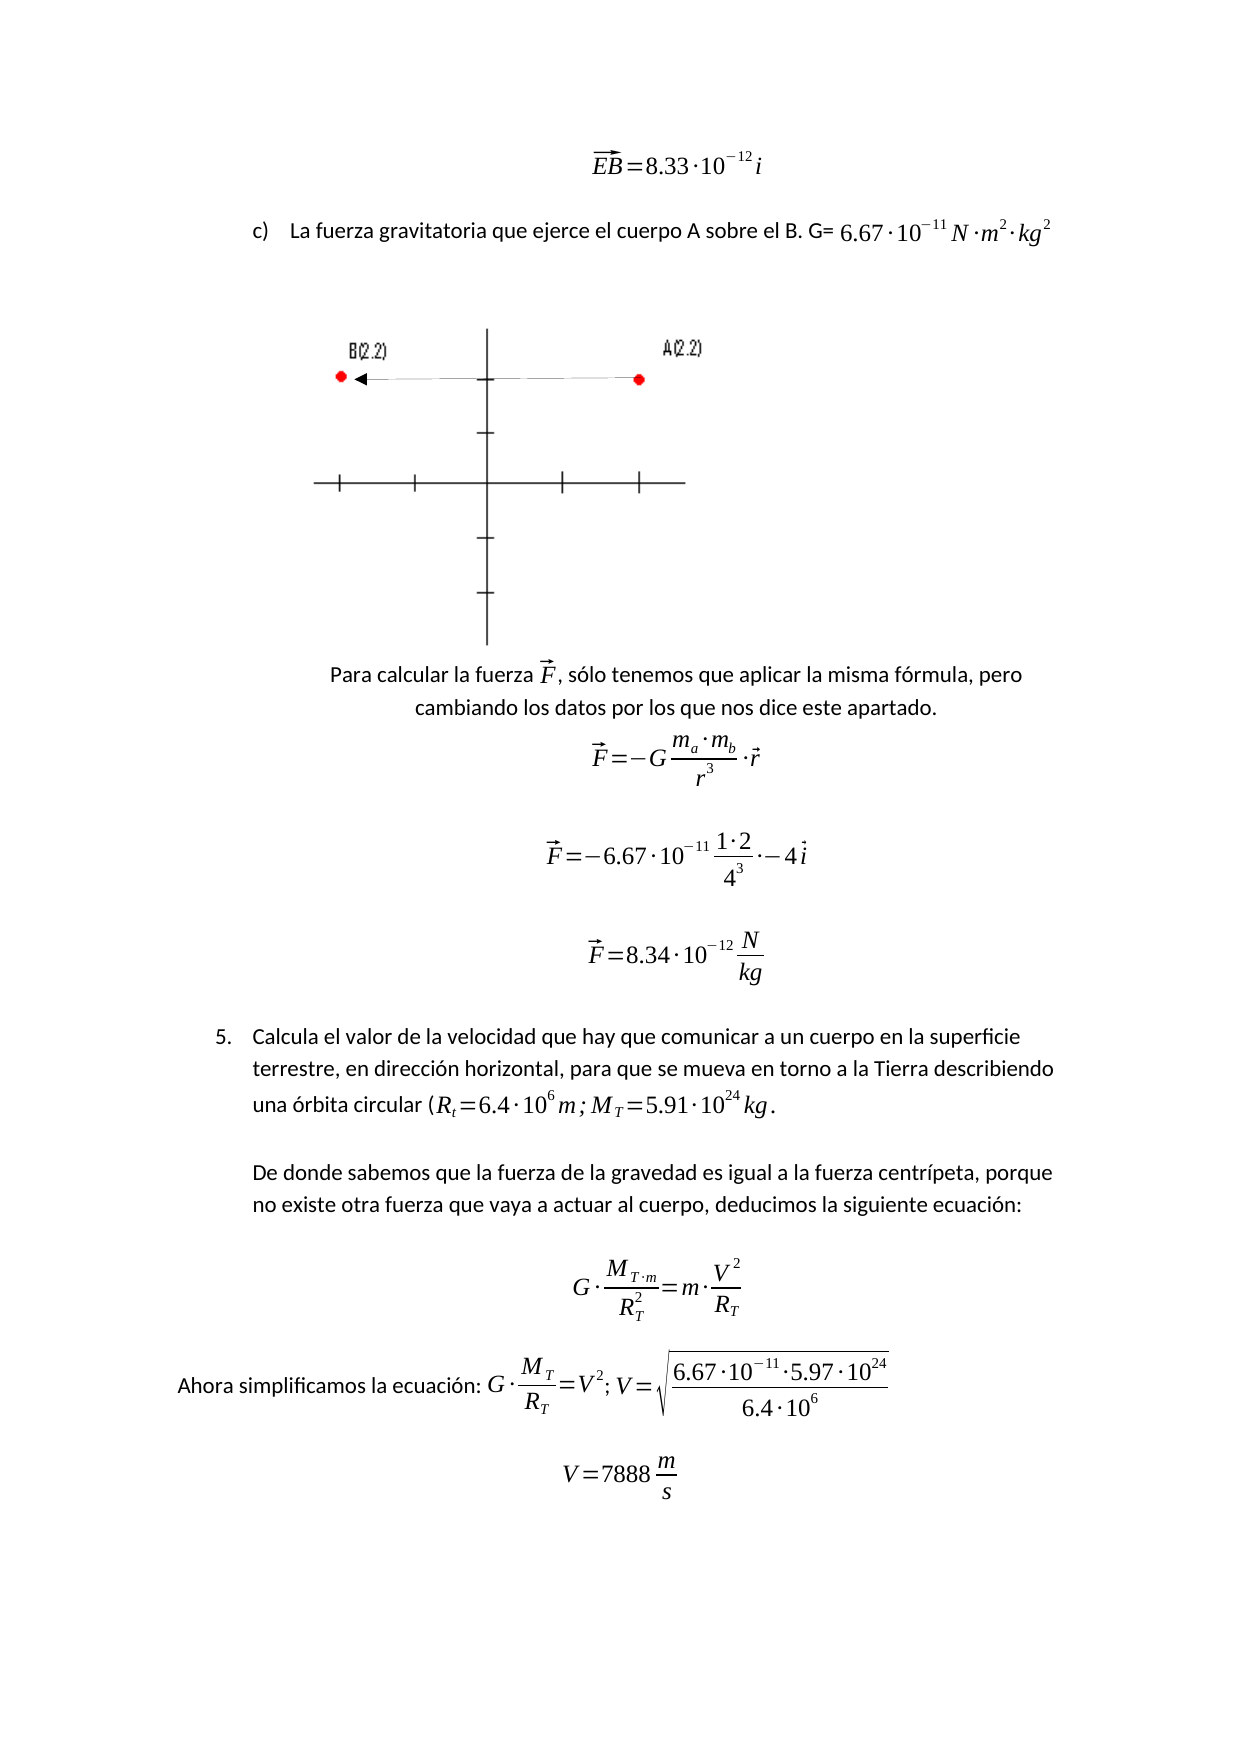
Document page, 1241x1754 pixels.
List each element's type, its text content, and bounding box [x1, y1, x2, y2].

list Para calcular la fuerza , sólo tenemos que aplicar la misma fórmula, pero cambiando los datos por los que nos dice este apartado. [290, 659, 1063, 721]
picture [289, 282, 728, 655]
list De donde sabemos que la fuerza de la gravedad es igual a la fuerza centrípeta, porque no existe otra fuerza que vaya a actuar al cuerpo, deducimos la siguiente ecuación: [252, 1158, 1063, 1218]
list Calcula el valor de la velocidad que hay que comunicar a un cuerpo en la superficie terrestre, en dirección horizontal, para que se mueva en torno a la Tierra describiendo una órbita circular ( [215, 1022, 1063, 1122]
text Ahora simplificamos la ecuación: ; [177, 1349, 1063, 1421]
list La fuerza gravitatoria que ejerce el cuerpo A sobre el B. G= [252, 215, 1063, 246]
